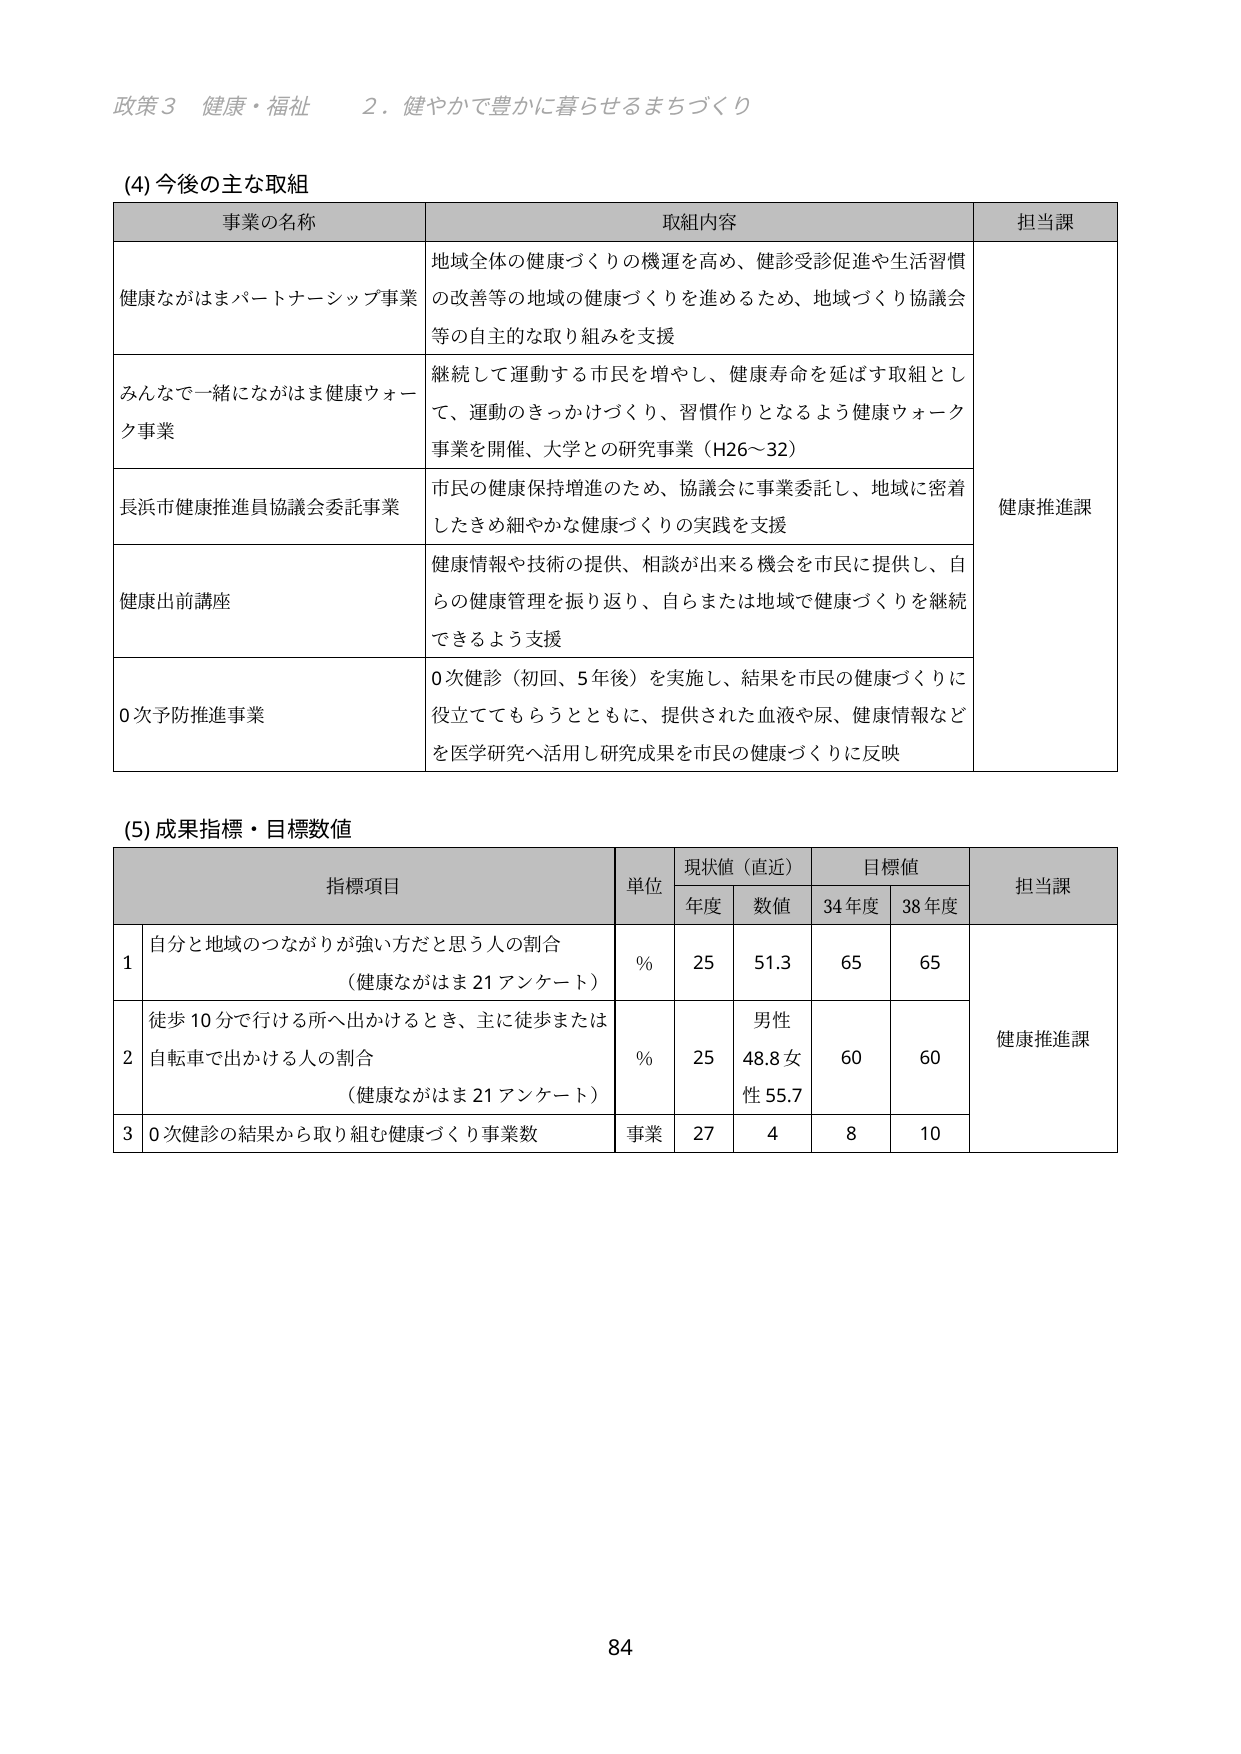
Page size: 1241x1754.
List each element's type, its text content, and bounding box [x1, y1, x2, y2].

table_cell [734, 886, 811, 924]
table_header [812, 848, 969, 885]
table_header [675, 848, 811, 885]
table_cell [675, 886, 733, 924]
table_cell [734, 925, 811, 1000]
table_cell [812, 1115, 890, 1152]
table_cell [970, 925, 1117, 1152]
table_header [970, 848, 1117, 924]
subtitle 成果指標・目標数値 [124, 809, 1128, 847]
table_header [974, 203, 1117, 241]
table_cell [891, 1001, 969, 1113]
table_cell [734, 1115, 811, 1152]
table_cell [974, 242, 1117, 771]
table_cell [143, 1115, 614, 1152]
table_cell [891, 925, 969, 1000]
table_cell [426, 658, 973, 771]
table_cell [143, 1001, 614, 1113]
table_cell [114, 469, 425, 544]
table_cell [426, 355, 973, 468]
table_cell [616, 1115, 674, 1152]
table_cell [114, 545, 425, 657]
subtitle 今後の主な取組 [124, 164, 1128, 202]
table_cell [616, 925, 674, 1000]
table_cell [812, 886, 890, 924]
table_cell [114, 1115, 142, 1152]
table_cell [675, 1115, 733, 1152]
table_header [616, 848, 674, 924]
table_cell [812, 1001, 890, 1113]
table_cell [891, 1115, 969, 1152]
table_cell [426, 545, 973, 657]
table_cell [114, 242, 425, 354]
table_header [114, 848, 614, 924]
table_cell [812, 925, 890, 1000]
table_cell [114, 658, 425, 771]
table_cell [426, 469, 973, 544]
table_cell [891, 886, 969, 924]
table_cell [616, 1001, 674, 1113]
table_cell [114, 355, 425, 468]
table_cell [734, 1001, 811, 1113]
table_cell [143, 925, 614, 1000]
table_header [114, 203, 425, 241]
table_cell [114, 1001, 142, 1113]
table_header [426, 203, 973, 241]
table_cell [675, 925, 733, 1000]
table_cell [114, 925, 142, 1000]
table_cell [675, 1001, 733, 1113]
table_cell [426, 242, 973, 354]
